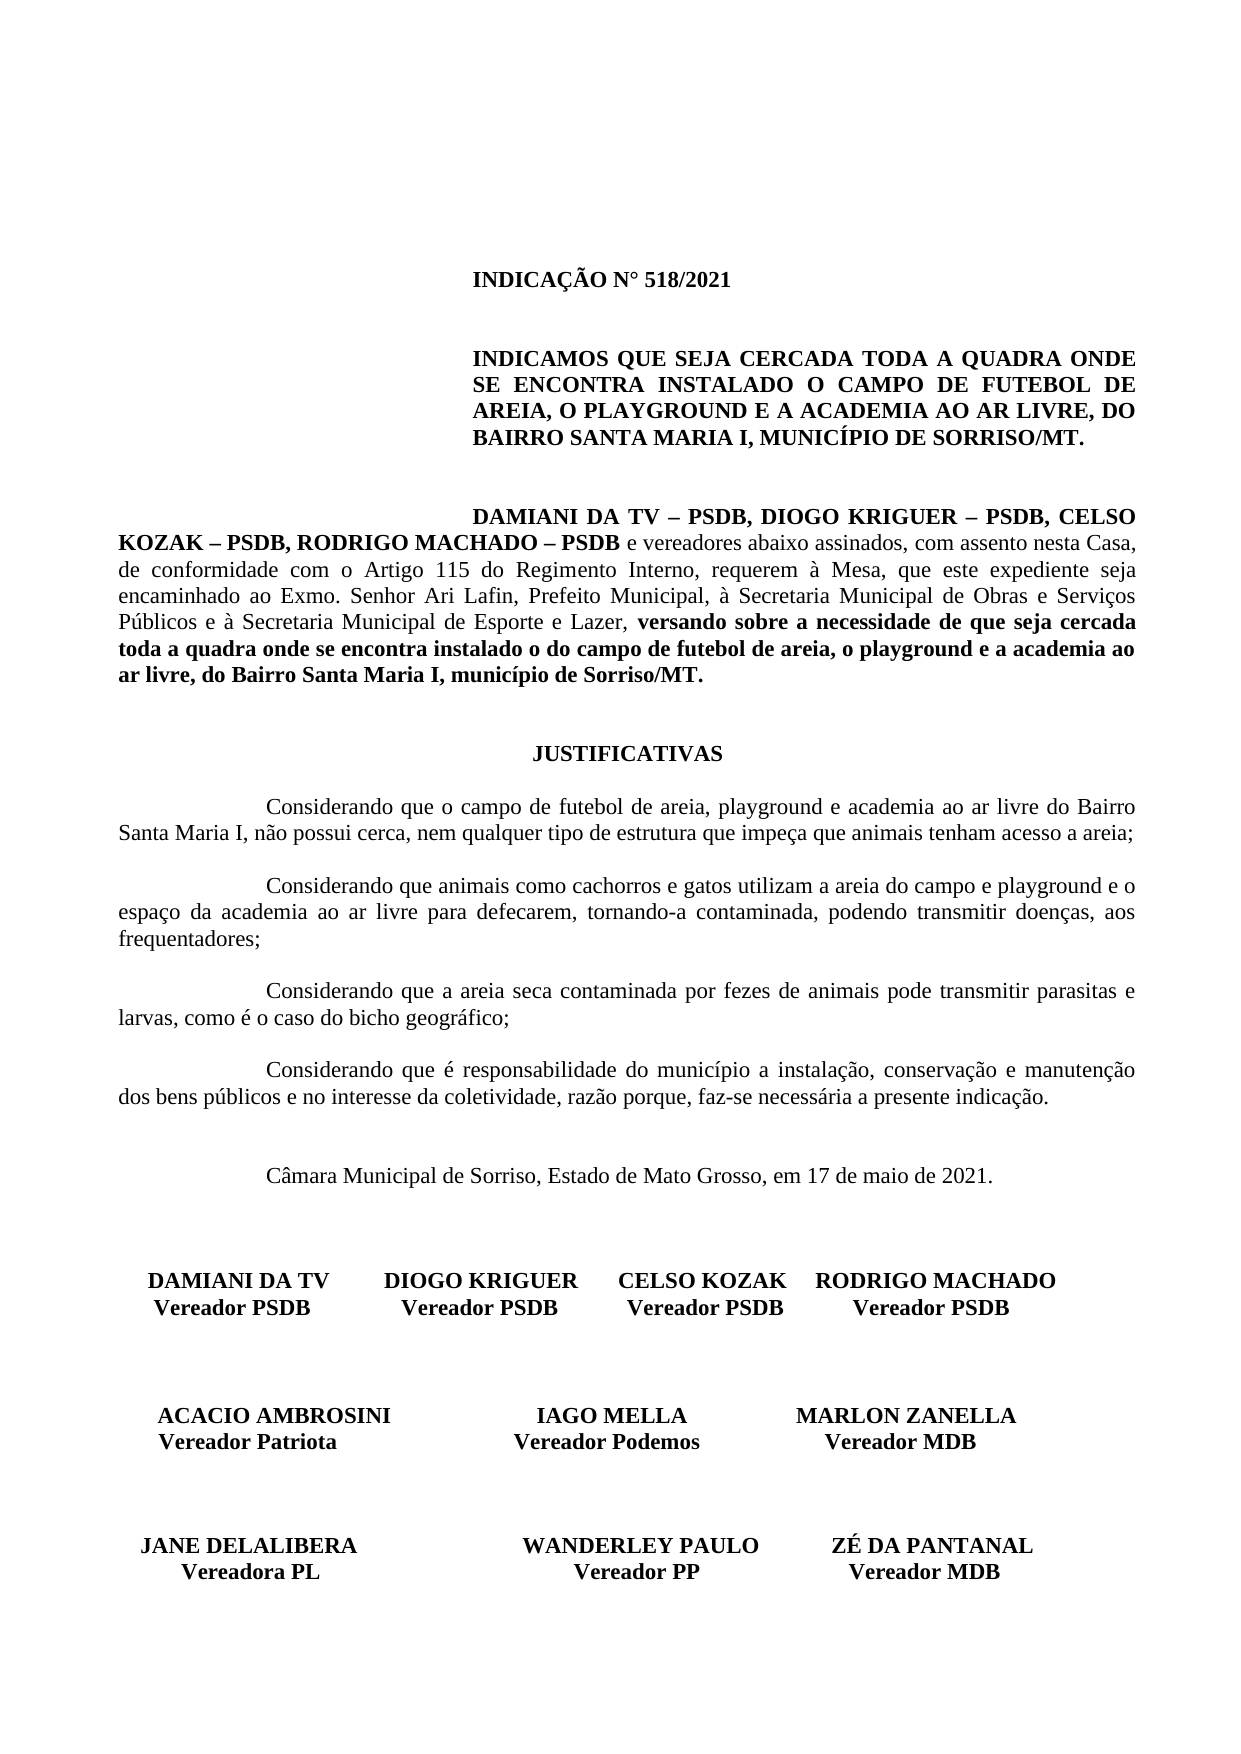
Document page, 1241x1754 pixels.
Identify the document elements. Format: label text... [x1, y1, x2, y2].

text JUSTIFICATIVAS [118, 740, 1137, 767]
table_cell IAGO MELLA Vereador Podemos [491, 1402, 784, 1506]
table_header ZÉ DA PANTANAL Vereador MDB [820, 1532, 1133, 1585]
text Considerando que é responsabilidade do município a instalação, conservação e manutenção dos bens públicos e no interesse da coletividade, razão porque, faz-se necessária a presente indicação. [118, 1056, 1137, 1109]
text DAMIANI DA TV – PSDB, DIOGO KRIGUER – PSDB, CELSO KOZAK – PSDB, RODRIGO MACHADO – PSDB e vereadores abaixo assinados, com assento nesta Casa, de conformidade com o Artigo 115 do Regimento Interno, requerem à Mesa, que este expediente seja encaminhado ao Exmo. Senhor Ari Lafin, Prefeito Municipal, à Secretaria Municipal de Obras e Serviços Públicos e à Secretaria Municipal de Esporte e Lazer, versando sobre a necessidade de que seja cercada toda a quadra onde se encontra instalado o do campo de futebol de areia, o playground e a academia ao ar livre, do Bairro Santa Maria I, município de Sorriso/MT. [118, 503, 1137, 687]
text INDICAMOS QUE SEJA CERCADA TODA A QUADRA ONDE SE ENCONTRA INSTALADO O CAMPO DE FUTEBOL DE AREIA, O PLAYGROUND E A ACADEMIA AO AR LIVRE, DO BAIRRO SANTA MARIA I, MUNICÍPIO DE SORRISO/MT. [472, 345, 1137, 450]
text Considerando que a areia seca contaminada por fezes de animais pode transmitir parasitas e larvas, como é o caso do bicho geográfico; [118, 977, 1137, 1030]
text INDICAÇÃO N° 518/2021 [472, 266, 1137, 292]
text Considerando que animais como cachorros e gatos utilizam a areia do campo e playground e o espaço da academia ao ar livre para defecarem, tornando-a contaminada, podendo transmitir doenças, aos frequentadores; [118, 872, 1137, 951]
text Considerando que o campo de futebol de areia, playground e academia ao ar livre do Bairro Santa Maria I, não possui cerca, nem qualquer tipo de estrutura que impeça que animais tenham acesso a areia; [118, 793, 1137, 846]
table_header WANDERLEY PAULO Vereador PP [511, 1532, 820, 1585]
table_cell ACACIO AMBROSINI Vereador Patriota [107, 1402, 491, 1506]
text Câmara Municipal de Sorriso, Estado de Mato Grosso, em 17 de maio de 2021. [118, 1162, 1137, 1188]
table_cell MARLON ZANELLA Vereador MDB [785, 1402, 1082, 1506]
table_header DAMIANI DA TV Vereador PSDB [136, 1267, 373, 1402]
table_header DIOGO KRIGUER CELSO KOZAK RODRIGO MACHADO Vereador PSDB Vereador PSDB Vereador PSDB [373, 1267, 1133, 1402]
table_header JANE DELALIBERA Vereadora PL [107, 1532, 511, 1585]
